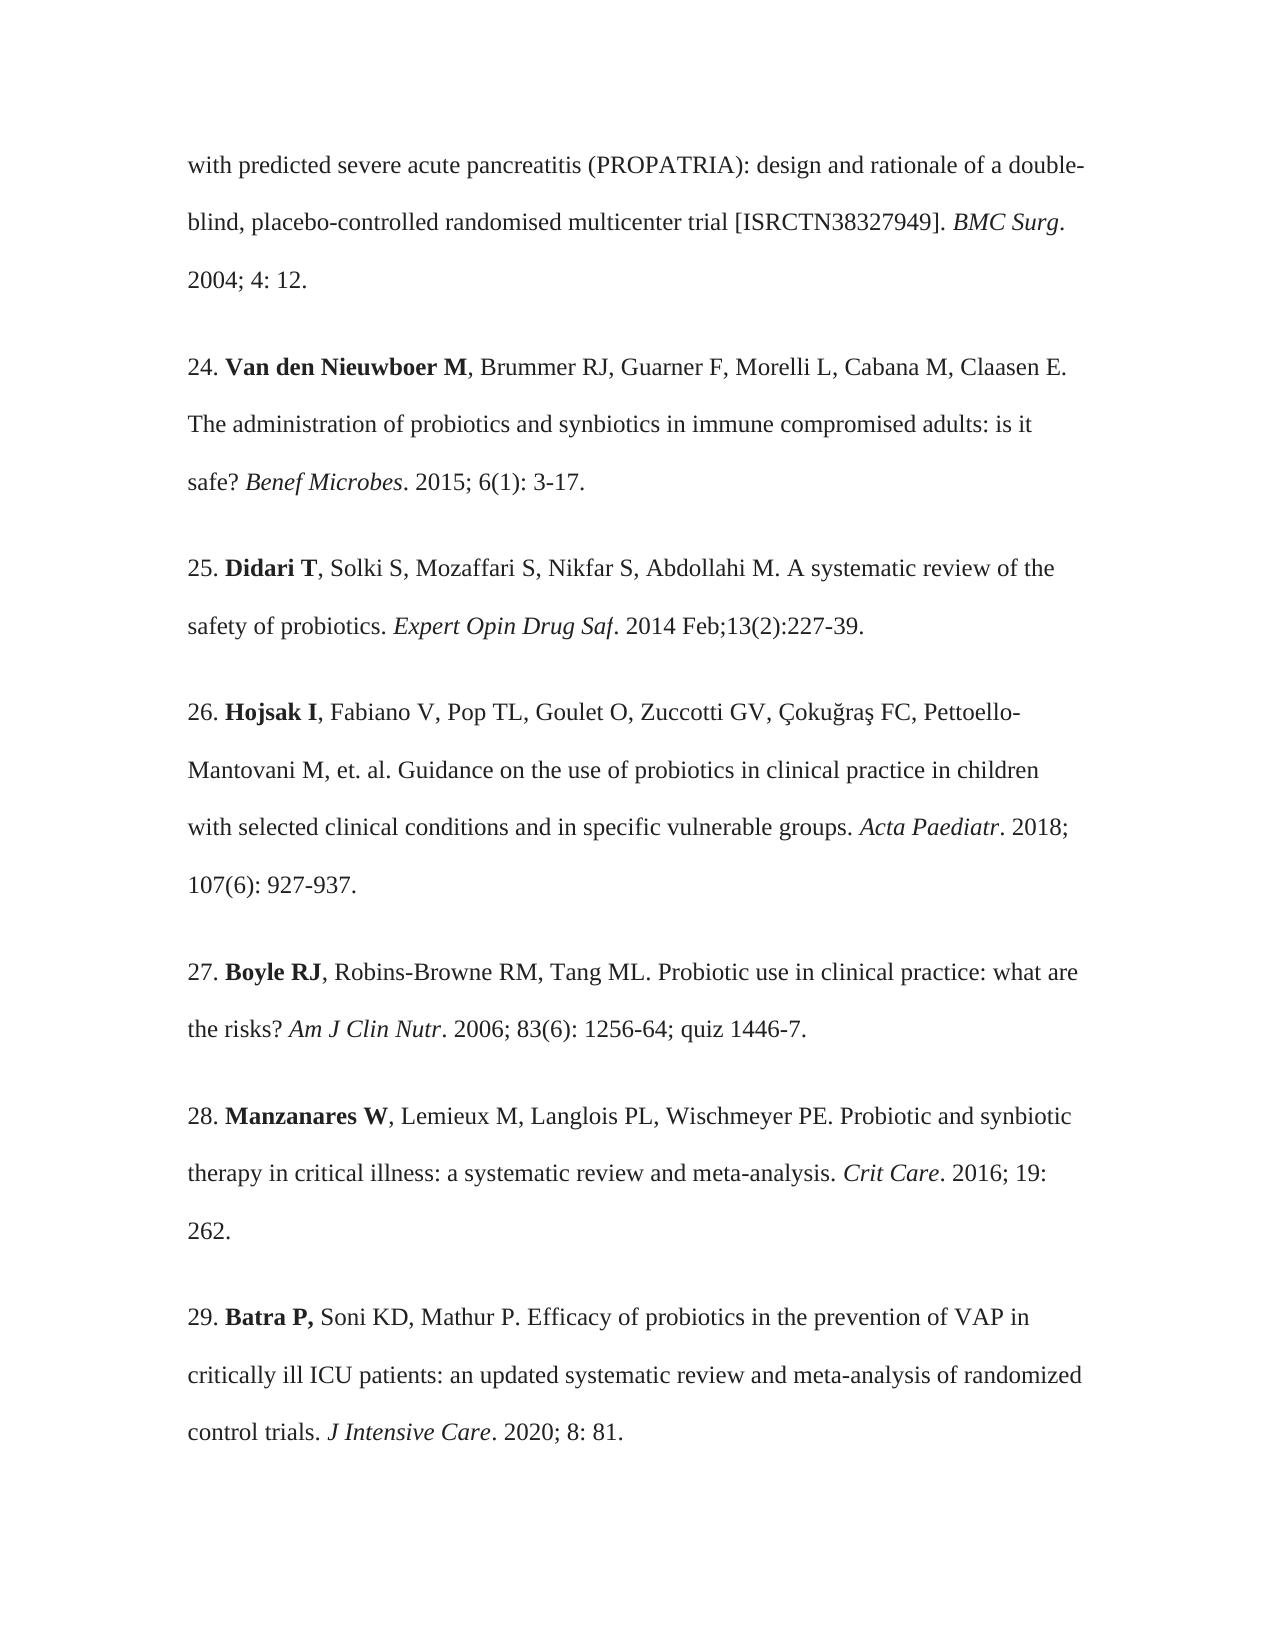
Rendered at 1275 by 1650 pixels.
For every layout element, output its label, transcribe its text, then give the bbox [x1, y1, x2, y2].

text 28. Manzanares W, Lemieux M, Langlois PL, Wischmeyer PE. Probiotic and synbiotic therapy in critical illness: a systematic review and meta-analysis. Crit Care. 2016; 19: 262. [187, 1101, 1087, 1244]
text 27. Boyle RJ, Robins-Browne RM, Tang ML. Probiotic use in clinical practice: what are the risks? Am J Clin Nutr. 2006; 83(6): 1256-64; quiz 1446-7. [187, 957, 1087, 1043]
text 24. Van den Nieuwboer M, Brummer RJ, Guarner F, Morelli L, Cabana M, Claasen E. The administration of probiotics and synbiotics in immune compromised adults: is it safe? Benef Microbes. 2015; 6(1): 3-17. [187, 352, 1087, 495]
text 25. Didari T, Solki S, Mozaffari S, Nikfar S, Abdollahi M. A systematic review of the safety of probiotics. Expert Opin Drug Saf. 2014 Feb;13(2):227-39. [187, 553, 1087, 639]
text 26. Hojsak I, Fabiano V, Pop TL, Goulet O, Zuccotti GV, Çokuğraş FC, Pettoello-Mantovani M, et. al. Guidance on the use of probiotics in clinical practice in children with selected clinical conditions and in specific vulnerable groups. Acta Paediatr. 2018; 107(6): 927-937. [187, 697, 1087, 899]
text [187, 150, 1087, 294]
text 29. Batra P, Soni KD, Mathur P. Efficacy of probiotics in the prevention of VAP in critically ill ICU patients: an updated systematic review and meta-analysis of randomized control trials. J Intensive Care. 2020; 8: 81. [187, 1302, 1087, 1446]
